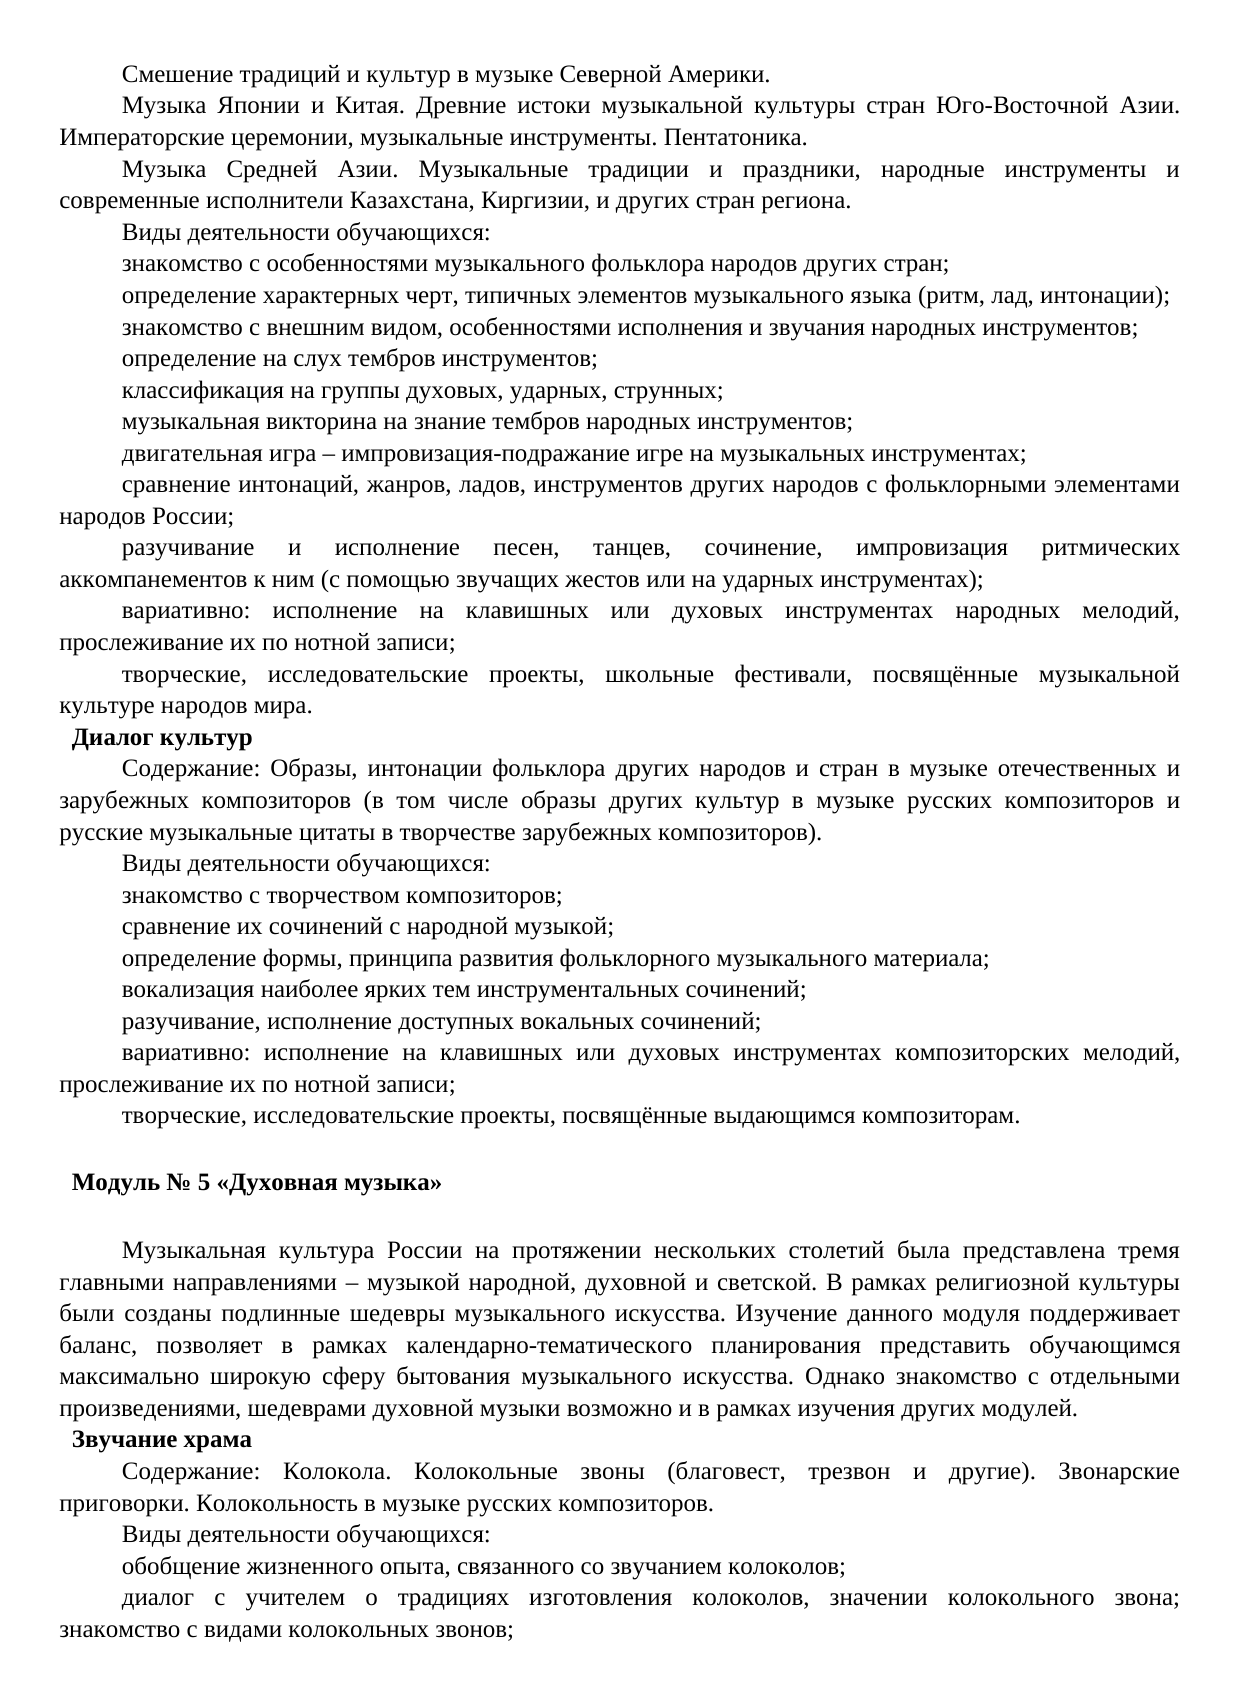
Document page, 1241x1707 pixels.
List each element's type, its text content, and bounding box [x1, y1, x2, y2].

text Музыка Средней Азии. Музыкальные традиции и праздники, народные инструменты и современные исполнители Казахстана, Киргизии, и других стран региона. [59, 154, 1181, 214]
text классификация на группы духовых, ударных, струнных; [59, 375, 1181, 403]
text определение характерных черт, типичных элементов музыкального языка (ритм, лад, интонации); [59, 280, 1181, 309]
text вариативно: исполнение на клавишных или духовых инструментах композиторских мелодий, прослеживание их по нотной записи; [59, 1037, 1181, 1098]
text Смешение традиций и культур в музыке Северной Америки. [59, 59, 1181, 88]
text определение формы, принципа развития фольклорного музыкального материала; [59, 943, 1181, 972]
text знакомство с внешним видом, особенностями исполнения и звучания народных инструментов; [59, 312, 1181, 340]
text музыкальная викторина на знание тембров народных инструментов; [59, 406, 1181, 435]
text разучивание, исполнение доступных вокальных сочинений; [59, 1006, 1181, 1035]
text Модуль № 5 «Духовная музыка» [72, 1167, 1181, 1196]
text обобщение жизненного опыта, связанного со звучанием колоколов; [59, 1551, 1181, 1579]
text знакомство с особенностями музыкального фольклора народов других стран; [59, 248, 1181, 277]
text творческие, исследовательские проекты, школьные фестивали, посвящённые музыкальной культуре народов мира. [59, 659, 1181, 719]
text диалог с учителем о традициях изготовления колоколов, значении колокольного звона; знакомство с видами колокольных звонов; [59, 1582, 1181, 1643]
text Диалог культур [72, 722, 1181, 751]
text Виды деятельности обучающихся: [59, 848, 1181, 877]
text двигательная игра – импровизация-подражание игре на музыкальных инструментах; [59, 438, 1181, 467]
text Содержание: Колокола. Колокольные звоны (благовест, трезвон и другие). Звонарские приговорки. Колокольность в музыке русских композиторов. [59, 1456, 1181, 1516]
text определение на слух тембров инструментов; [59, 343, 1181, 372]
text Виды деятельности обучающихся: [59, 217, 1181, 246]
text Музыкальная культура России на протяжении нескольких столетий была представлена тремя главными направлениями – музыкой народной, духовной и светской. В рамках религиозной культуры были созданы подлинные шедевры музыкального искусства. Изучение данного модуля поддерживает баланс, позволяет в рамках календарно-тематического планирования представить обучающимся максимально широкую сферу бытования музыкального искусства. Однако знакомство с отдельными произведениями, шедеврами духовной музыки возможно и в рамках изучения других модулей. [59, 1235, 1181, 1422]
text Содержание: Образы, интонации фольклора других народов и стран в музыке отечественных и зарубежных композиторов (в том числе образы других культур в музыке русских композиторов и русские музыкальные цитаты в творчестве зарубежных композиторов). [59, 753, 1181, 845]
text Музыка Японии и Китая. Древние истоки музыкальной культуры стран Юго-Восточной Азии. Императорские церемонии, музыкальные инструменты. Пентатоника. [59, 91, 1181, 151]
text вокализация наиболее ярких тем инструментальных сочинений; [59, 974, 1181, 1003]
text сравнение интонаций, жанров, ладов, инструментов других народов с фольклорными элементами народов России; [59, 469, 1181, 530]
text Виды деятельности обучающихся: [59, 1519, 1181, 1548]
text знакомство с творчеством композиторов; [59, 880, 1181, 908]
text творческие, исследовательские проекты, посвящённые выдающимся композиторам. [59, 1101, 1181, 1129]
text сравнение их сочинений с народной музыкой; [59, 911, 1181, 940]
text Звучание храма [72, 1424, 1181, 1453]
text разучивание и исполнение песен, танцев, сочинение, импровизация ритмических аккомпанементов к ним (с помощью звучащих жестов или на ударных инструментах); [59, 532, 1181, 593]
text вариативно: исполнение на клавишных или духовых инструментах народных мелодий, прослеживание их по нотной записи; [59, 596, 1181, 656]
